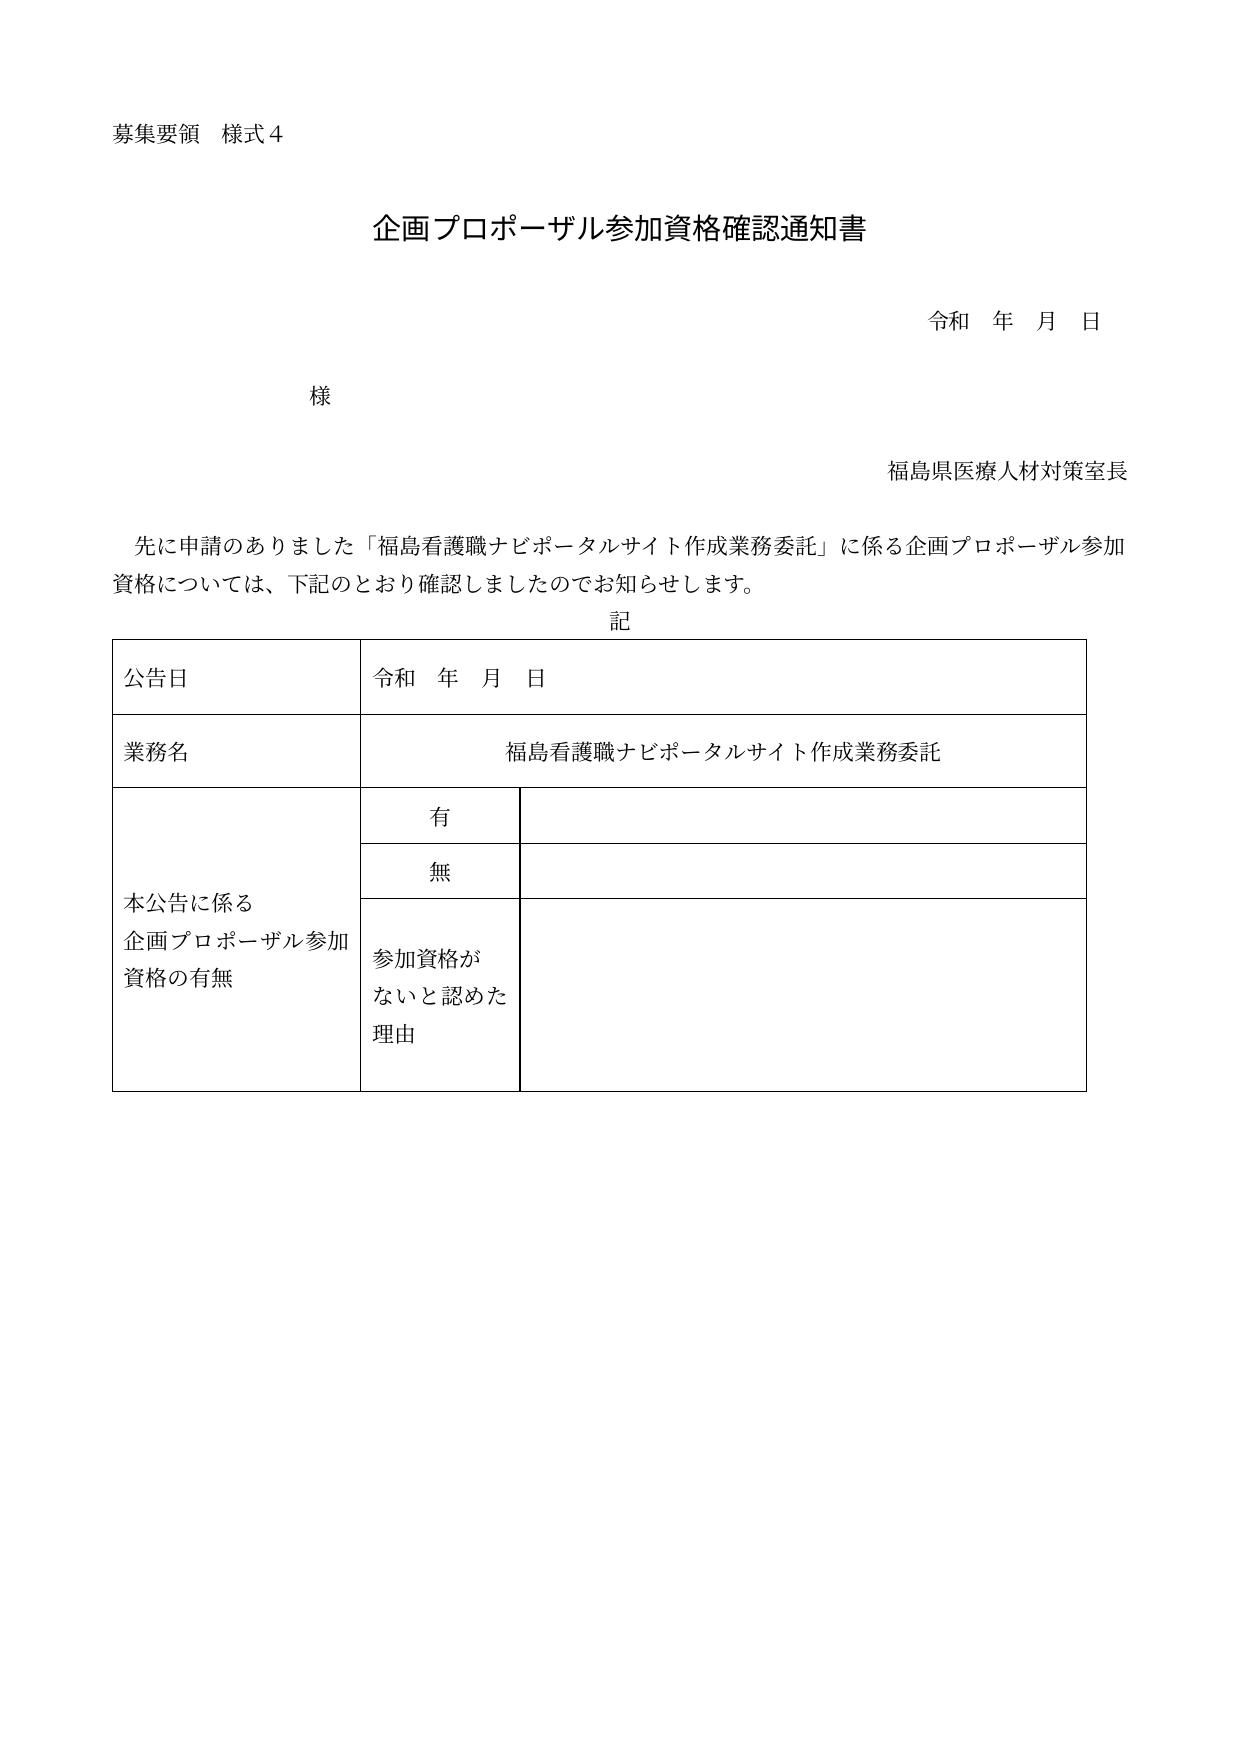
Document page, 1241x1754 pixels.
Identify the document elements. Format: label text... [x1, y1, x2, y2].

table_header 令和 年 月 日 [361, 640, 1086, 713]
text 企画プロポーザル参加資格確認通知書 [112, 189, 1128, 264]
table_cell 本公告に係る 企画プロポーザル参加資格の有無 [113, 788, 360, 1091]
table_header 公告日 [113, 640, 360, 713]
text 募集要領 様式４ [112, 114, 1128, 152]
text 記 [112, 602, 1128, 639]
text 福島県医療人材対策室長 [112, 452, 1128, 489]
table_cell [521, 788, 1086, 843]
text 令和 年 月 日 [112, 302, 1102, 339]
table_cell 有 [361, 788, 519, 843]
table_cell 無 [361, 844, 519, 898]
table_cell [521, 844, 1086, 898]
table_cell 福島看護職ナビポータルサイト作成業務委託 [361, 715, 1086, 787]
text 様 [112, 377, 1128, 414]
table_cell 業務名 [113, 715, 360, 787]
table_cell 参加資格が ないと認めた理由 [361, 899, 519, 1091]
text 先に申請のありました「福島看護職ナビポータルサイト作成業務委託」に係る企画プロポーザル参加資格については、下記のとおり確認しましたのでお知らせします。 [112, 527, 1128, 602]
table_cell [521, 899, 1086, 1091]
